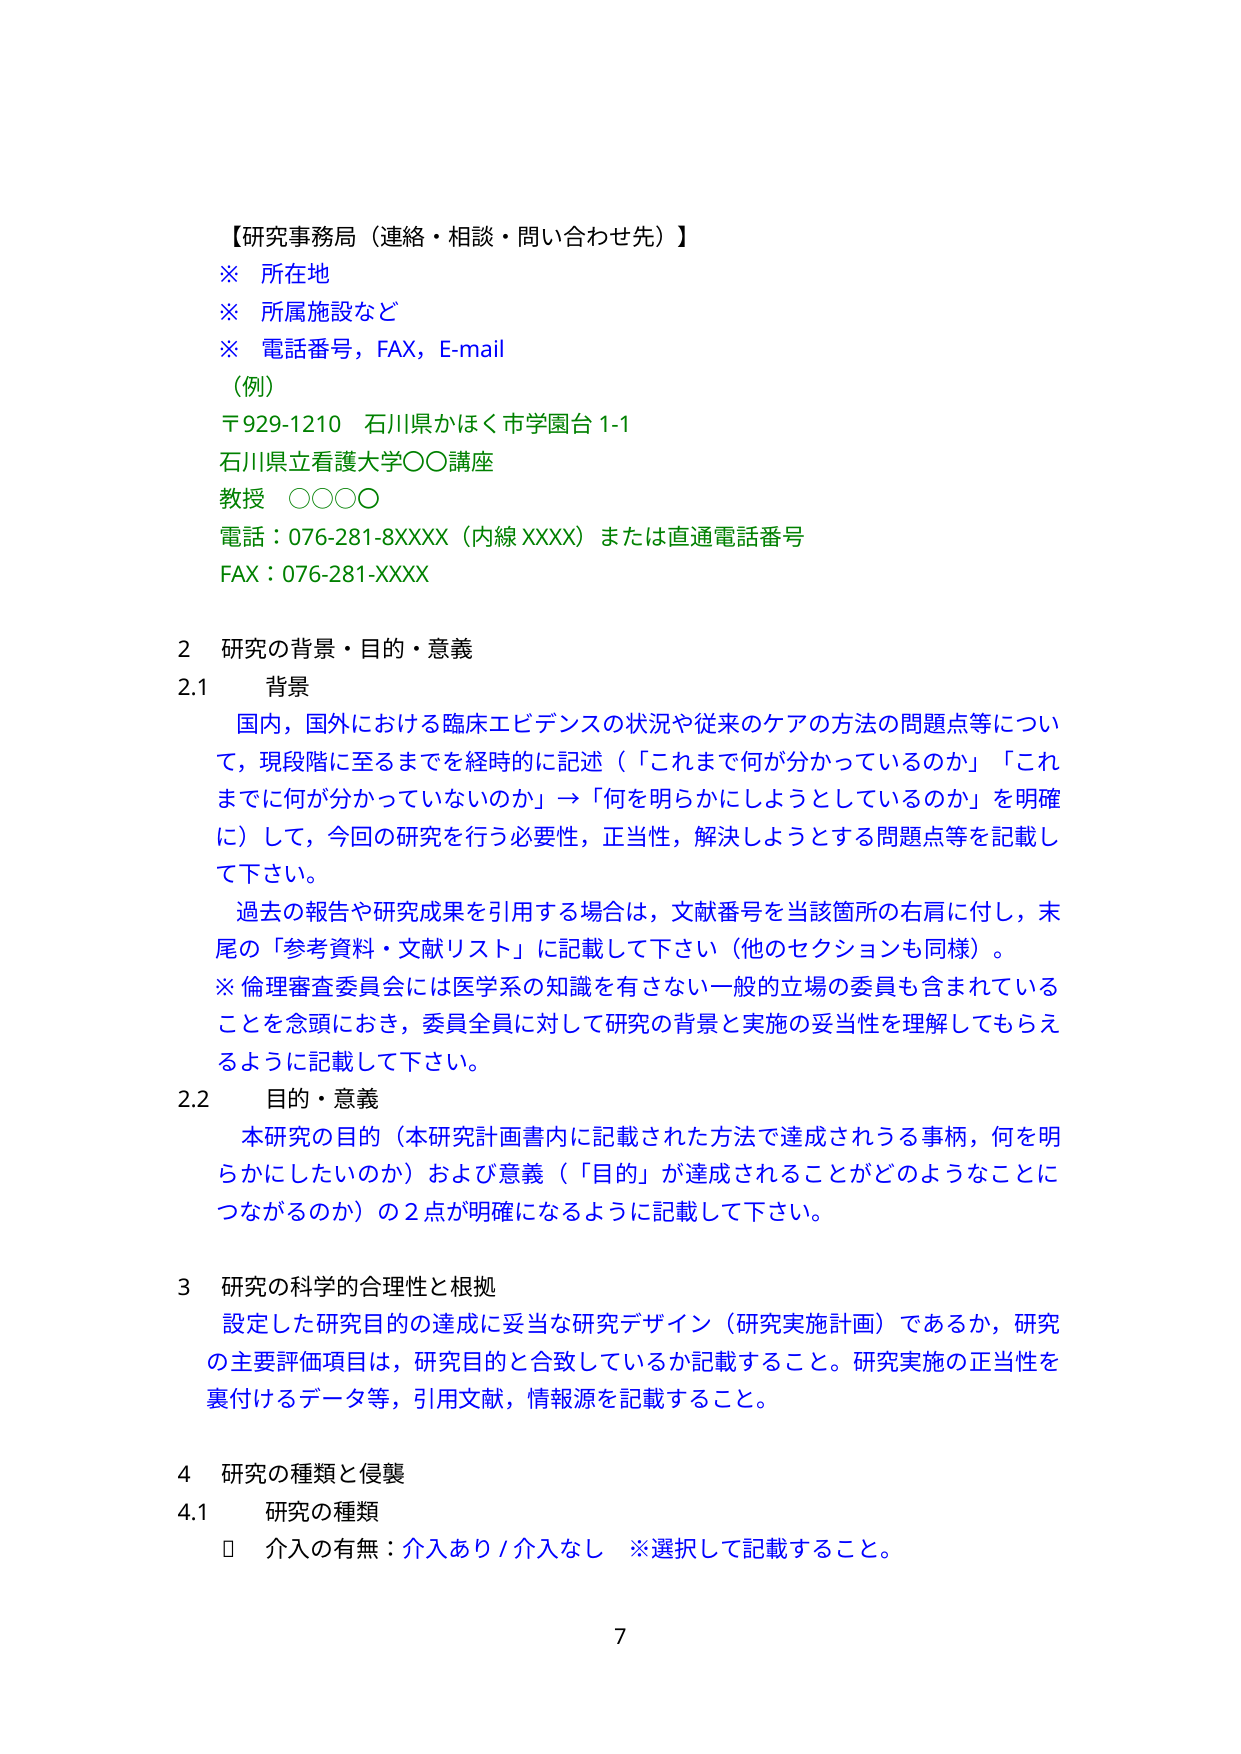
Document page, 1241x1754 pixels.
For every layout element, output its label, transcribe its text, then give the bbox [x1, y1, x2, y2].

list 背景 [177, 667, 1063, 704]
text 国内，国外における臨床エビデンスの状況や従来のケアの方法の問題点等について，現段階に至るまでを経時的に記述（「これまで何が分かっているのか」「これまでに何が分かっていないのか」→「何を明らかにしようとしているのか」を明確に）して，今回の研究を行う必要性，正当性，解決しようとする問題点等を記載して下さい。 [215, 704, 1063, 892]
text 教授 ○○○〇 [219, 479, 1063, 517]
text （例） [219, 367, 1063, 404]
text 石川県立看護大学〇〇講座 [219, 442, 1063, 479]
text 電話：076-281-8XXXX（内線XXXX）または直通電話番号 [219, 517, 1063, 554]
text  介入の有無：介入あり / 介入なし ※選択して記載すること。 [221, 1529, 1063, 1567]
text ※ 倫理審査委員会には医学系の知識を有さない一般的立場の委員も含まれていることを念頭におき，委員全員に対して研究の背景と実施の妥当性を理解してもらえるように記載して下さい。 [215, 967, 1063, 1079]
text ※ 所属施設など [219, 292, 1063, 329]
list 研究の背景・目的・意義 [177, 629, 1063, 667]
list 研究の種類 [177, 1492, 1063, 1529]
text ※ 電話番号，FAX，E-mail [219, 329, 1063, 367]
text 本研究の目的（本研究計画書内に記載された方法で達成されうる事柄，何を明らかにしたいのか）および意義（「目的」が達成されることがどのようなことにつながるのか）の２点が明確になるように記載して下さい。 [217, 1117, 1063, 1229]
text 【研究事務局（連絡・相談・問い合わせ先）】 [219, 217, 1063, 254]
text ※ 所在地 [219, 254, 1063, 292]
list 研究の科学的合理性と根拠 [177, 1267, 1063, 1304]
list 研究の種類と侵襲 [177, 1454, 1063, 1492]
text 設定した研究目的の達成に妥当な研究デザイン（研究実施計画）であるか，研究の主要評価項目は，研究目的と合致しているか記載すること。研究実施の正当性を裏付けるデータ等，引用文献，情報源を記載すること。 [207, 1304, 1063, 1417]
text 〒929-1210 石川県かほく市学園台1-1 [219, 404, 1063, 442]
text 過去の報告や研究成果を引用する場合は，文献番号を当該箇所の右肩に付し，末尾の「参考資料・文献リスト」に記載して下さい（他のセクションも同様）。 [215, 892, 1063, 967]
list 目的・意義 [177, 1079, 1063, 1117]
text FAX：076-281-XXXX [219, 554, 1063, 592]
